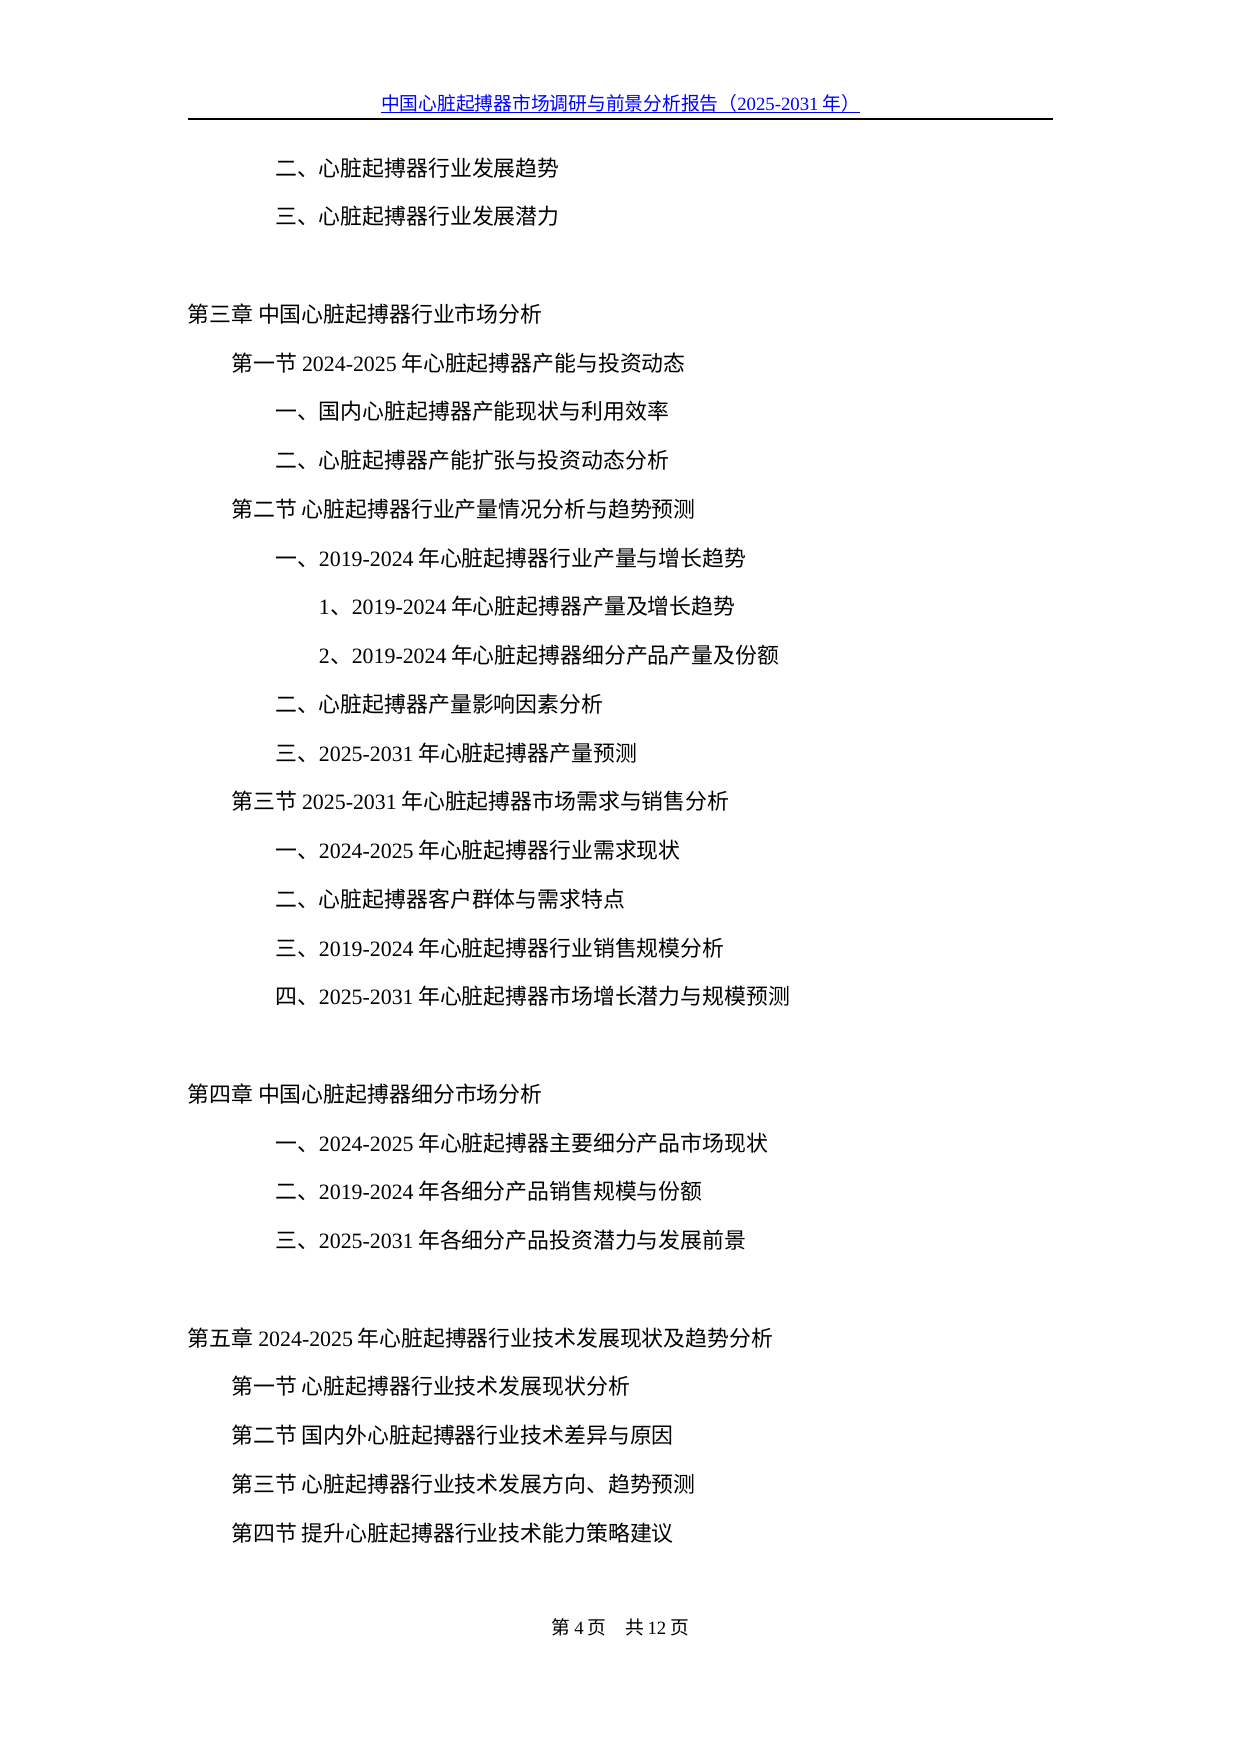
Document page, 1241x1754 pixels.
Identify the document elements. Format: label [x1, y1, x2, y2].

text [187, 150, 1053, 1548]
